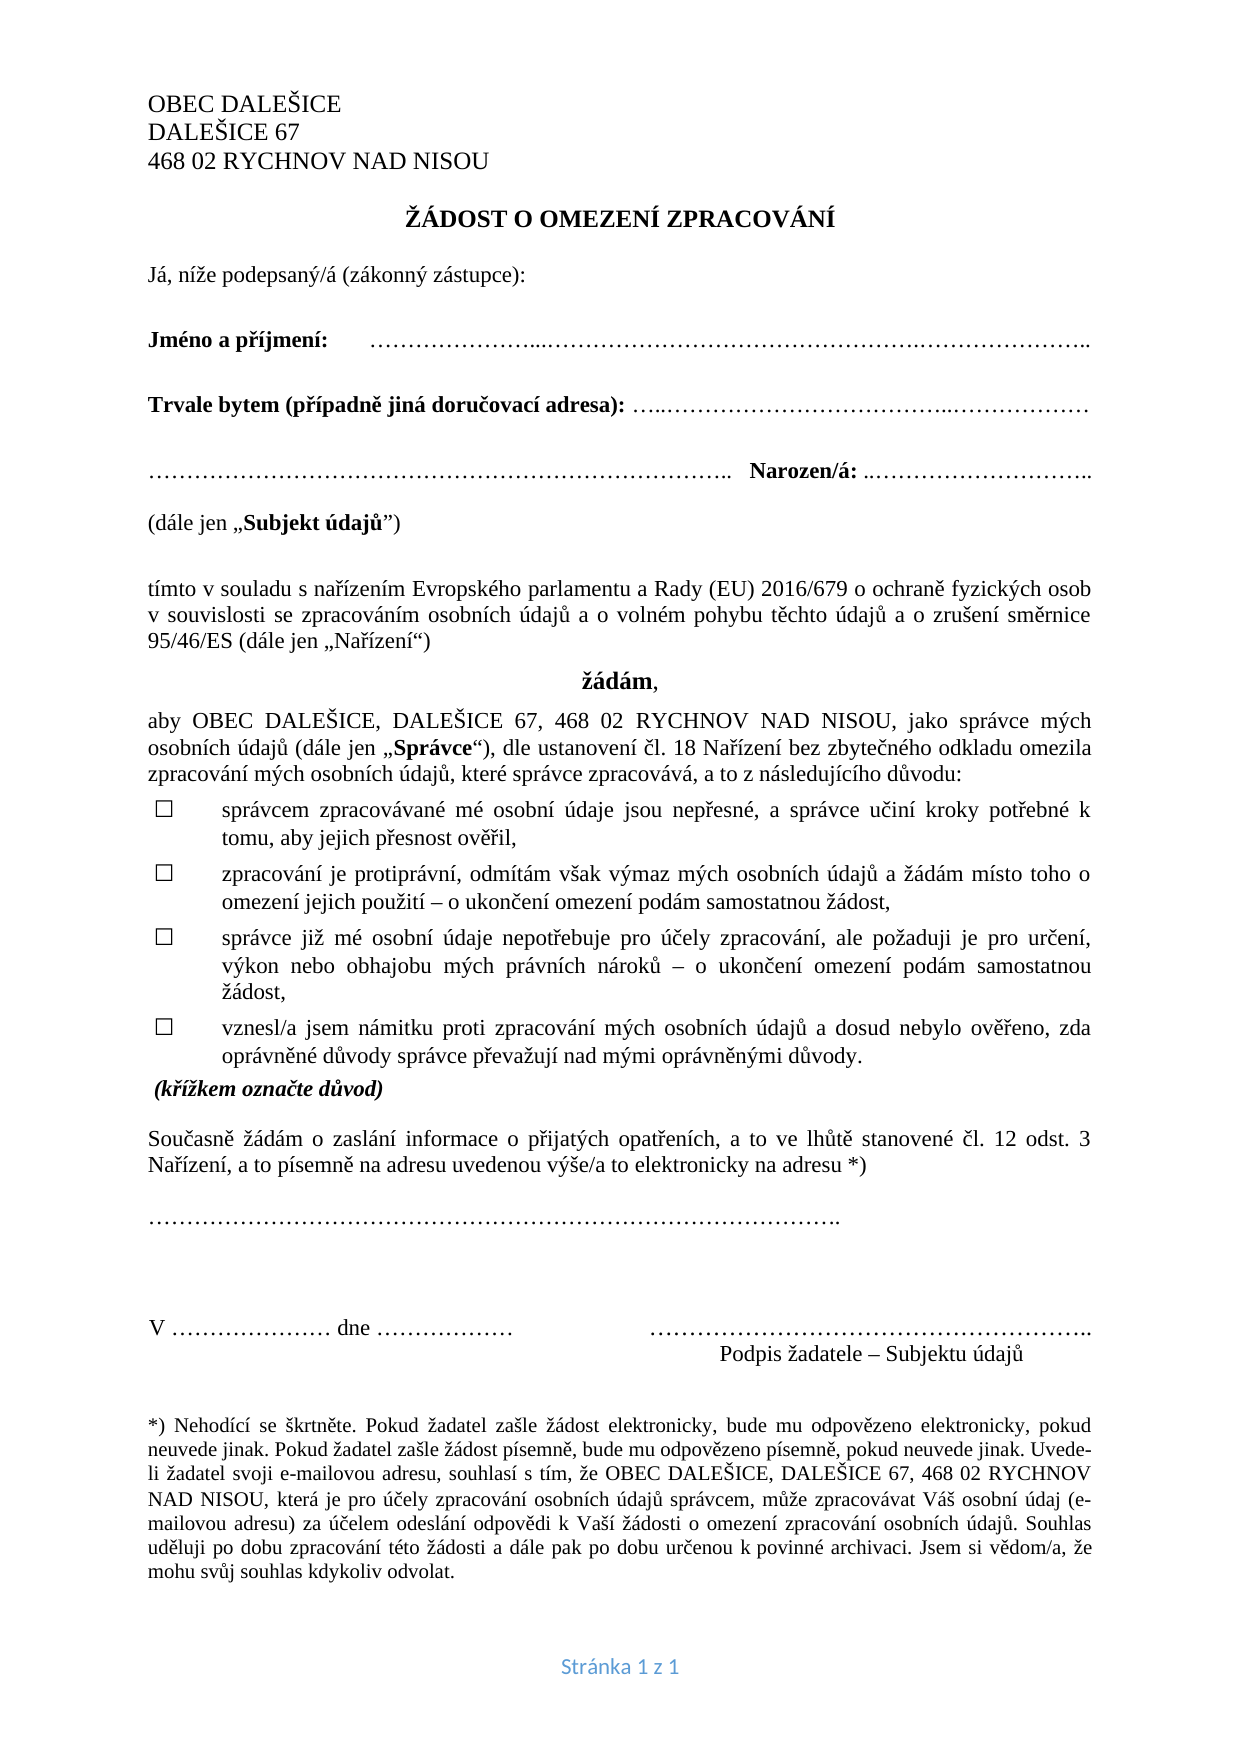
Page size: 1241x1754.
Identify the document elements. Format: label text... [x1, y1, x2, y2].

text Jméno a příjmení: …………………...………………………………………….………………….. [148, 326, 1092, 353]
text ………………………………………………………………………………. [148, 1203, 1092, 1229]
text ŽÁDOST O OMEZENÍ ZPRACOVÁNÍ [148, 204, 1092, 232]
text *) Nehodící se škrtněte. Pokud žadatel zašle žádost elektronicky, bude mu odpovězeno elektronicky, pokud neuvede jinak. Pokud žadatel zašle žádost písemně, bude mu odpovězeno písemně, pokud neuvede jinak. Uvede-li žadatel svoji e-mailovou adresu, souhlasí s tím, že OBEC DALEŠICE, DALEŠICE 67, 468 02 RYCHNOV NAD NISOU, která je pro účely zpracování osobních údajů správcem, může zpracovávat Váš osobní údaj (e-mailovou adresu) za účelem odeslání odpovědi k Vaší žádosti o omezení zpracování osobních údajů. Souhlas uděluji po dobu zpracování této žádosti a dále pak po dobu určenou k povinné archivaci. Jsem si vědom/a, že mohu svůj souhlas kdykoliv odvolat. [148, 1412, 1092, 1583]
text DALEŠICE 67 [148, 117, 1092, 146]
text Současně žádám o zaslání informace o přijatých opatřeních, a to ve lhůtě stanovené čl. 12 odst. 3 Nařízení, a to písemně na adresu uvedenou výše/a to elektronicky na adresu *) [148, 1125, 1092, 1178]
text V ………………… dne ……………… ……………………………………………….. [148, 1313, 1092, 1341]
text aby OBEC DALEŠICE, DALEŠICE 67, 468 02 RYCHNOV NAD NISOU, jako správce mých osobních údajů (dále jen „Správce“), dle ustanovení čl. 18 Nařízení bez zbytečného odkladu omezila zpracování mých osobních údajů, které správce zpracovává, a to z následujícího důvodu: [148, 707, 1092, 787]
text Podpis žadatele – Subjektu údajů [148, 1341, 1092, 1367]
text správce již mé osobní údaje nepotřebuje pro účely zpracování, ale požaduji je pro určení, výkon nebo obhajobu mých právních nároků – o ukončení omezení podám samostatnou žádost, [148, 921, 1092, 1004]
text vznesl/a jsem námitku proti zpracování mých osobních údajů a dosud nebylo ověřeno, zda oprávněné důvody správce převažují nad mými oprávněnými důvody. [148, 1011, 1092, 1068]
text (křížkem označte důvod) [148, 1074, 1092, 1101]
text zpracování je protiprávní, odmítám však výmaz mých osobních údajů a žádám místo toho o omezení jejich použití – o ukončení omezení podám samostatnou žádost, [148, 857, 1092, 914]
text Já, níže podepsaný/á (zákonný zástupce): [148, 261, 1092, 287]
text žádám, [148, 666, 1092, 695]
text ………………………………………………………………….. Narozen/á: ..……………………….. [148, 457, 1092, 483]
text OBEC DALEŠICE [148, 89, 1092, 117]
text Trvale bytem (případně jiná doručovací adresa): …..………………………………..……………… [148, 392, 1092, 418]
text správcem zpracovávané mé osobní údaje jsou nepřesné, a správce učiní kroky potřebné k tomu, aby jejich přesnost ověřil, [148, 793, 1092, 850]
text (dále jen „Subjekt údajů”) [148, 509, 1092, 536]
text tímto v souladu s nařízením Evropského parlamentu a Rady (EU) 2016/679 o ochraně fyzických osob v souvislosti se zpracováním osobních údajů a o volném pohybu těchto údajů a o zrušení směrnice 95/46/ES (dále jen „Nařízení“) [148, 575, 1092, 654]
text 468 02 RYCHNOV NAD NISOU [148, 146, 1092, 175]
